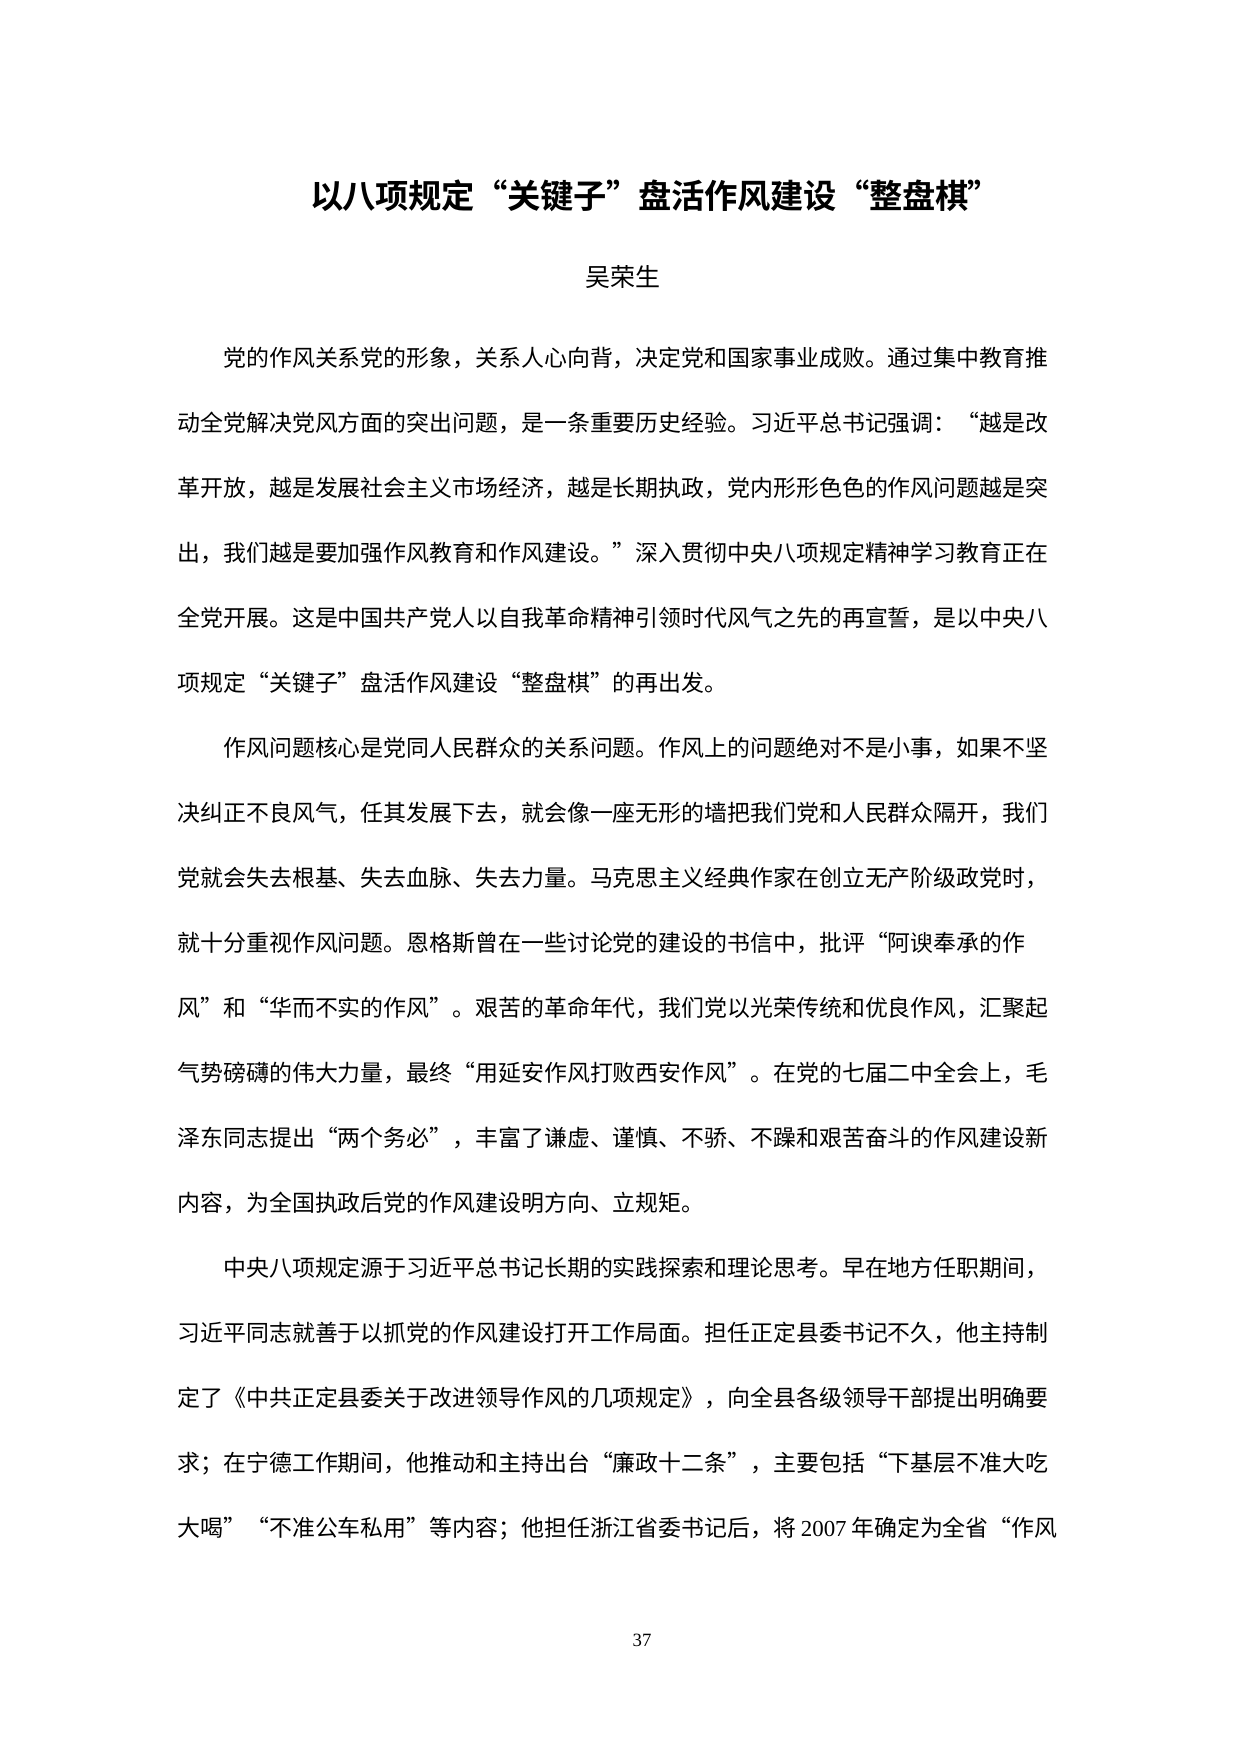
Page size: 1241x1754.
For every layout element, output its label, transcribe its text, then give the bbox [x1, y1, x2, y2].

text 党的作风关系党的形象，关系人心向背，决定党和国家事业成败。通过集中教育推动全党解决党风方面的突出问题，是一条重要历史经验。习近平总书记强调：“越是改革开放，越是发展社会主义市场经济，越是长期执政，党内形形色色的作风问题越是突出，我们越是要加强作风教育和作风建设。”深入贯彻中央八项规定精神学习教育正在全党开展。这是中国共产党人以自我革命精神引领时代风气之先的再宣誓，是以中央八项规定“关键子”盘活作风建设“整盘棋”的再出发。 [177, 324, 1069, 714]
text 以八项规定“关键子”盘活作风建设“整盘棋” [177, 162, 1069, 227]
text 吴荣生 [177, 243, 1069, 308]
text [177, 1234, 1069, 1559]
text 作风问题核心是党同人民群众的关系问题。作风上的问题绝对不是小事，如果不坚决纠正不良风气，任其发展下去，就会像一座无形的墙把我们党和人民群众隔开，我们党就会失去根基、失去血脉、失去力量。马克思主义经典作家在创立无产阶级政党时，就十分重视作风问题。恩格斯曾在一些讨论党的建设的书信中，批评“阿谀奉承的作风”和“华而不实的作风”。艰苦的革命年代，我们党以光荣传统和优良作风，汇聚起气势磅礴的伟大力量，最终“用延安作风打败西安作风”。在党的七届二中全会上，毛泽东同志提出“两个务必”，丰富了谦虚、谨慎、不骄、不躁和艰苦奋斗的作风建设新内容，为全国执政后党的作风建设明方向、立规矩。 [177, 714, 1069, 1234]
